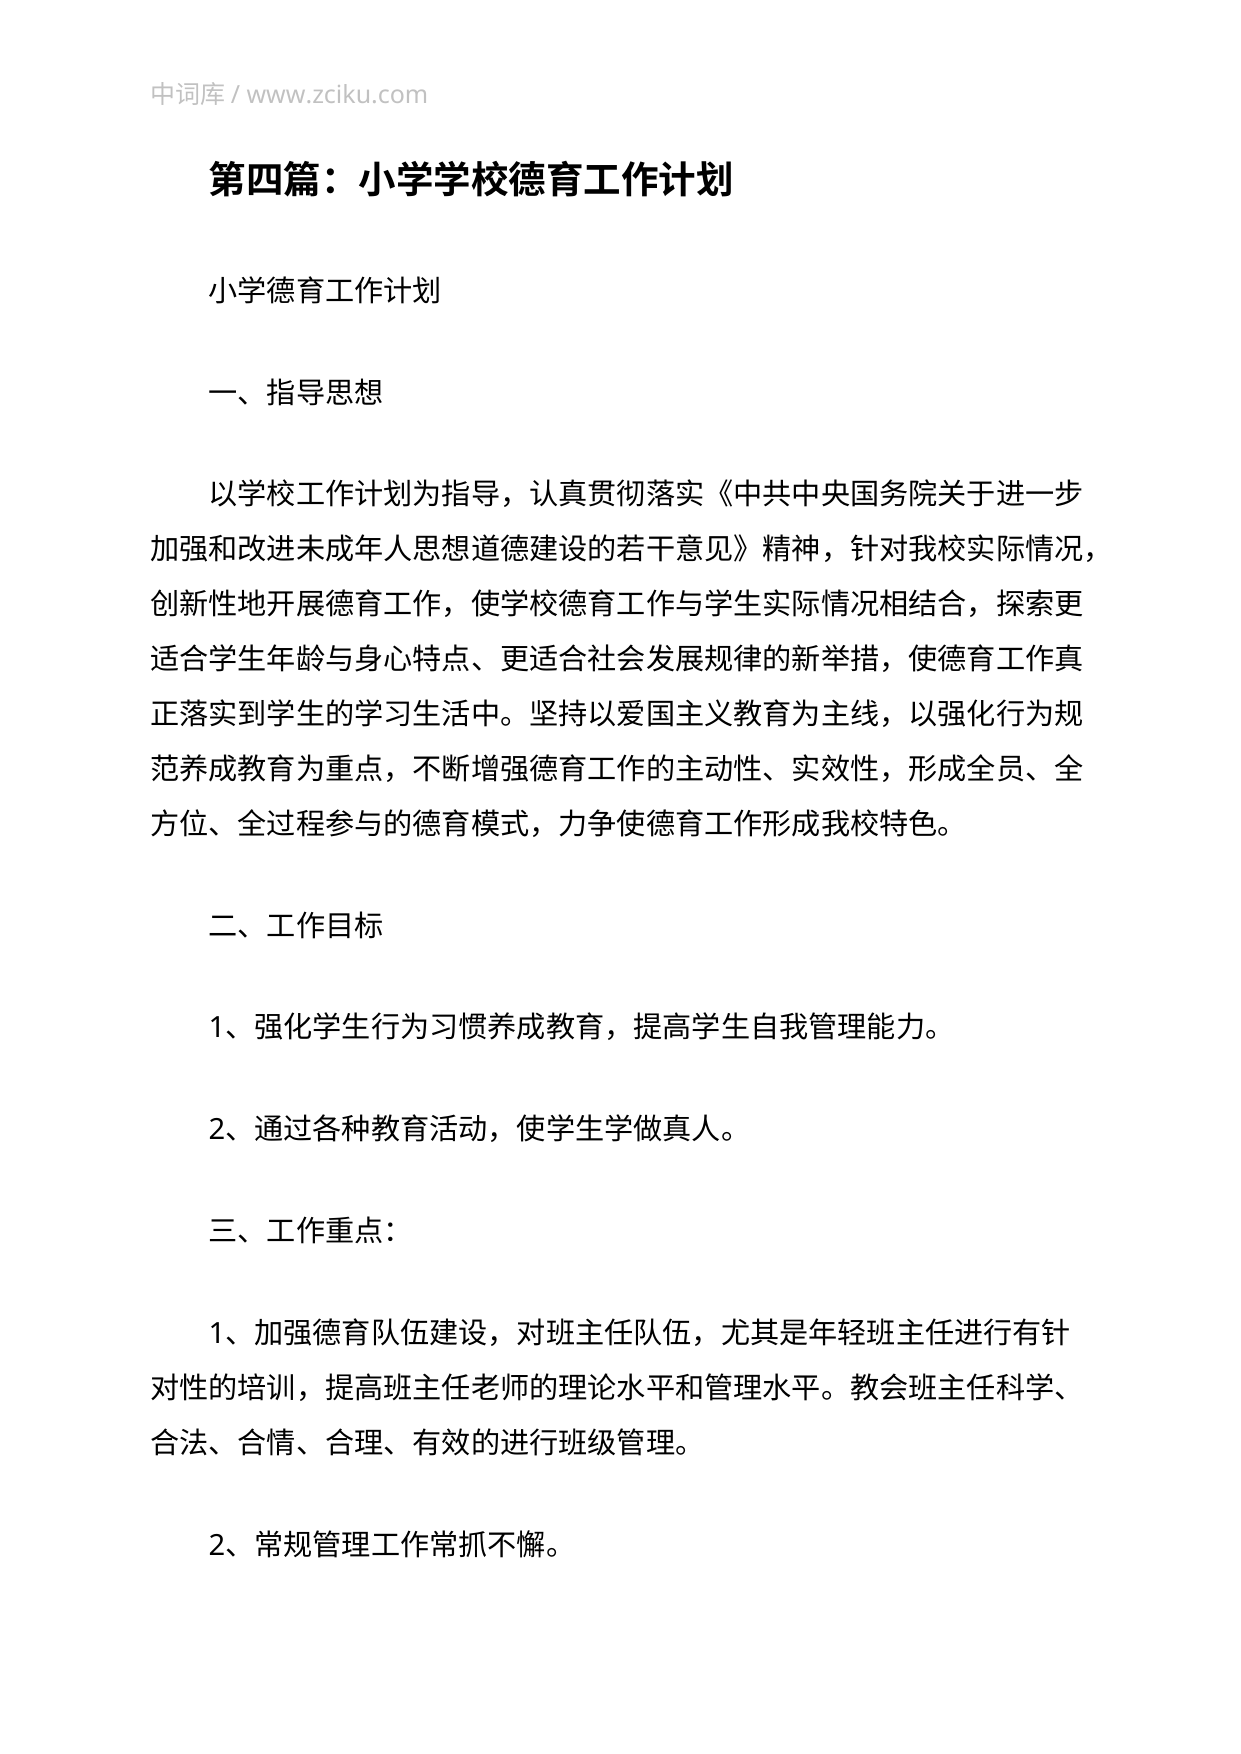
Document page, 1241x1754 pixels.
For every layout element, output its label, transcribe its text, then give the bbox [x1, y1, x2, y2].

text 2、通过各种教育活动，使学生学做真人。 [150, 1106, 1090, 1148]
text 三、工作重点： [150, 1208, 1090, 1250]
text 小学德育工作计划 [150, 267, 1090, 310]
text 1、强化学生行为习惯养成教育，提高学生自我管理能力。 [150, 1004, 1090, 1046]
text 2、常规管理工作常抓不懈。 [150, 1521, 1090, 1564]
text 以学校工作计划为指导，认真贯彻落实《中共中央国务院关于进一步加强和改进未成年人思想道德建设的若干意见》精神，针对我校实际情况，创新性地开展德育工作，使学校德育工作与学生实际情况相结合，探索更适合学生年龄与身心特点、更适合社会发展规律的新举措，使德育工作真正落实到学生的学习生活中。坚持以爱国主义教育为主线，以强化行为规范养成教育为重点，不断增强德育工作的主动性、实效性，形成全员、全方位、全过程参与的德育模式，力争使德育工作形成我校特色。 [150, 471, 1090, 843]
text 第四篇：小学学校德育工作计划 [150, 150, 1090, 204]
text 一、指导思想 [150, 369, 1090, 411]
text 1、加强德育队伍建设，对班主任队伍，尤其是年轻班主任进行有针对性的培训，提高班主任老师的理论水平和管理水平。教会班主任科学、合法、合情、合理、有效的进行班级管理。 [150, 1309, 1090, 1462]
text 二、工作目标 [150, 902, 1090, 944]
